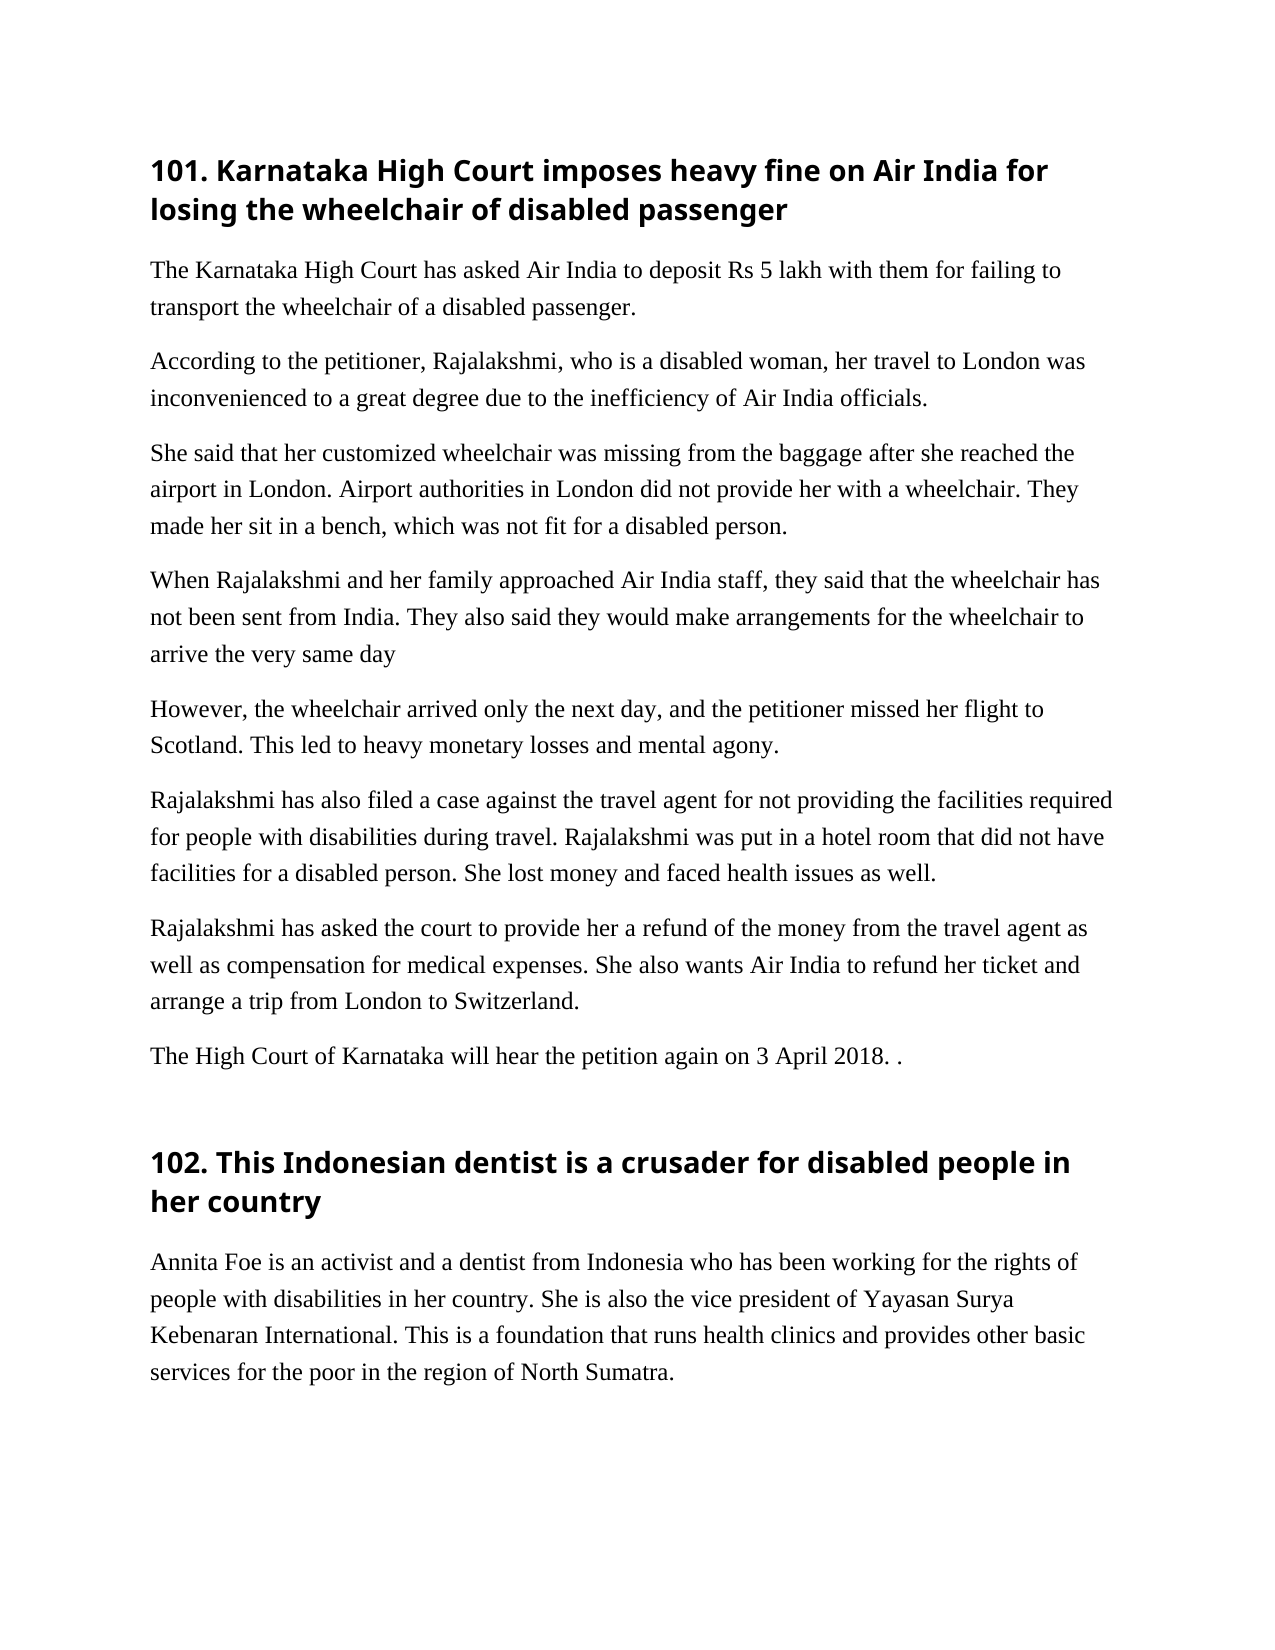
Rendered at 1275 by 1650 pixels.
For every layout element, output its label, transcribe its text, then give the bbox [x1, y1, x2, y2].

text Rajalakshmi has also filed a case against the travel agent for not providing the facilities required for people with disabilities during travel. Rajalakshmi was put in a hotel room that did not have facilities for a disabled person. She lost money and faced health issues as well. [150, 777, 1125, 887]
text Rajalakshmi has asked the court to provide her a refund of the money from the travel agent as well as compensation for medical expenses. She also wants Air India to refund her ticket and arrange a trip from London to Switzerland. [150, 905, 1125, 1015]
text She said that her customized wheelchair was missing from the baggage after she reached the airport in London. Airport authorities in London did not provide her with a wheelchair. They made her sit in a bench, which was not fit for a disabled person. [150, 429, 1125, 540]
text However, the wheelchair arrived only the next day, and the petitioner missed her flight to Scotland. This led to heavy monetary losses and mental agony. [150, 686, 1125, 759]
text Annita Foe is an activist and a dentist from Indonesia who has been working for the rights of people with disabilities in her country. She is also the vice president of Yayasan Surya Kebenaran International. This is a foundation that runs health clinics and provides other basic services for the poor in the region of North Sumatra. [150, 1239, 1125, 1386]
subtitle 101. Karnataka High Court imposes heavy fine on Air India for losing the wheelchair of disabled passenger [150, 150, 1125, 229]
text When Rajalakshmi and her family approached Air India staff, they said that the wheelchair has not been sent from India. They also said they would make arrangements for the wheelchair to arrive the very same day [150, 558, 1125, 668]
text The High Court of Karnataka will hear the petition again on 3 April 2018. . [150, 1033, 1125, 1070]
text The Karnataka High Court has asked Air India to deposit Rs 5 lakh with them for failing to transport the wheelchair of a disabled passenger. [150, 247, 1125, 321]
text According to the petitioner, Rajalakshmi, who is a disabled woman, her travel to London was inconvenienced to a great degree due to the inefficiency of Air India officials. [150, 338, 1125, 412]
subtitle 102. This Indonesian dentist is a crusader for disabled people in her country [150, 1142, 1125, 1221]
